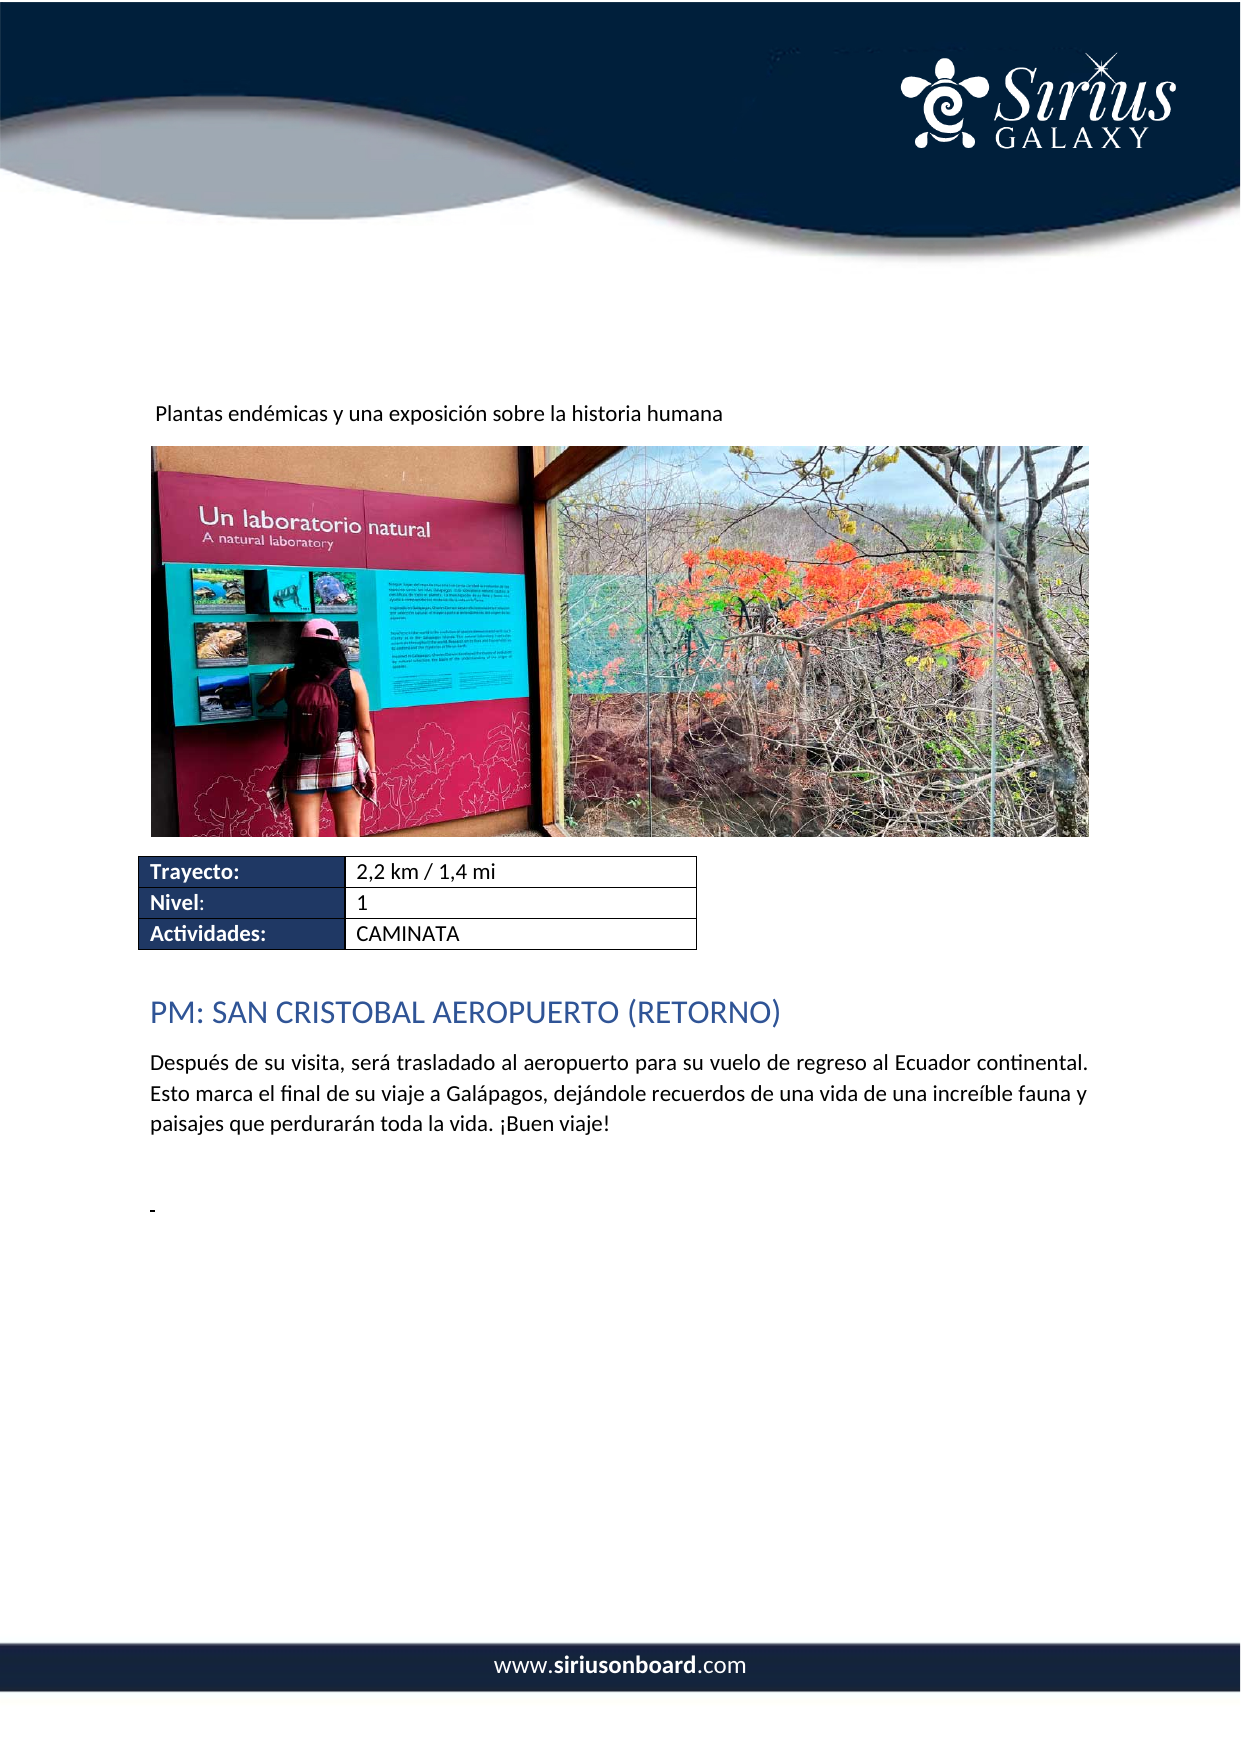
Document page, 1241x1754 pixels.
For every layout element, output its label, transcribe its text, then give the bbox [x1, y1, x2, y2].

text PM: SAN CRISTOBAL AEROPUERTO (RETORNO) [150, 991, 1090, 1032]
table_cell 1 [346, 888, 696, 918]
table_cell CAMINATA [346, 919, 696, 949]
picture [0, 2, 1241, 274]
picture [0, 1604, 1241, 1732]
text Después de su visita, será trasladado al aeropuerto para su vuelo de regreso al Ecuador continental. Esto marca el final de su viaje a Galápagos, dejándole recuerdos de una vida de una increíble fauna y paisajes que perdurarán toda la vida. ¡Buen viaje! [150, 1048, 1090, 1137]
table_cell Nivel: [139, 888, 344, 918]
table_header Trayecto: [139, 857, 344, 887]
text Plantas endémicas y una exposición sobre la historia humana [150, 399, 1090, 427]
table_header 2,2 km / 1,4 mi [346, 857, 696, 887]
table_cell Actividades: [139, 919, 344, 949]
picture [151, 446, 1089, 837]
